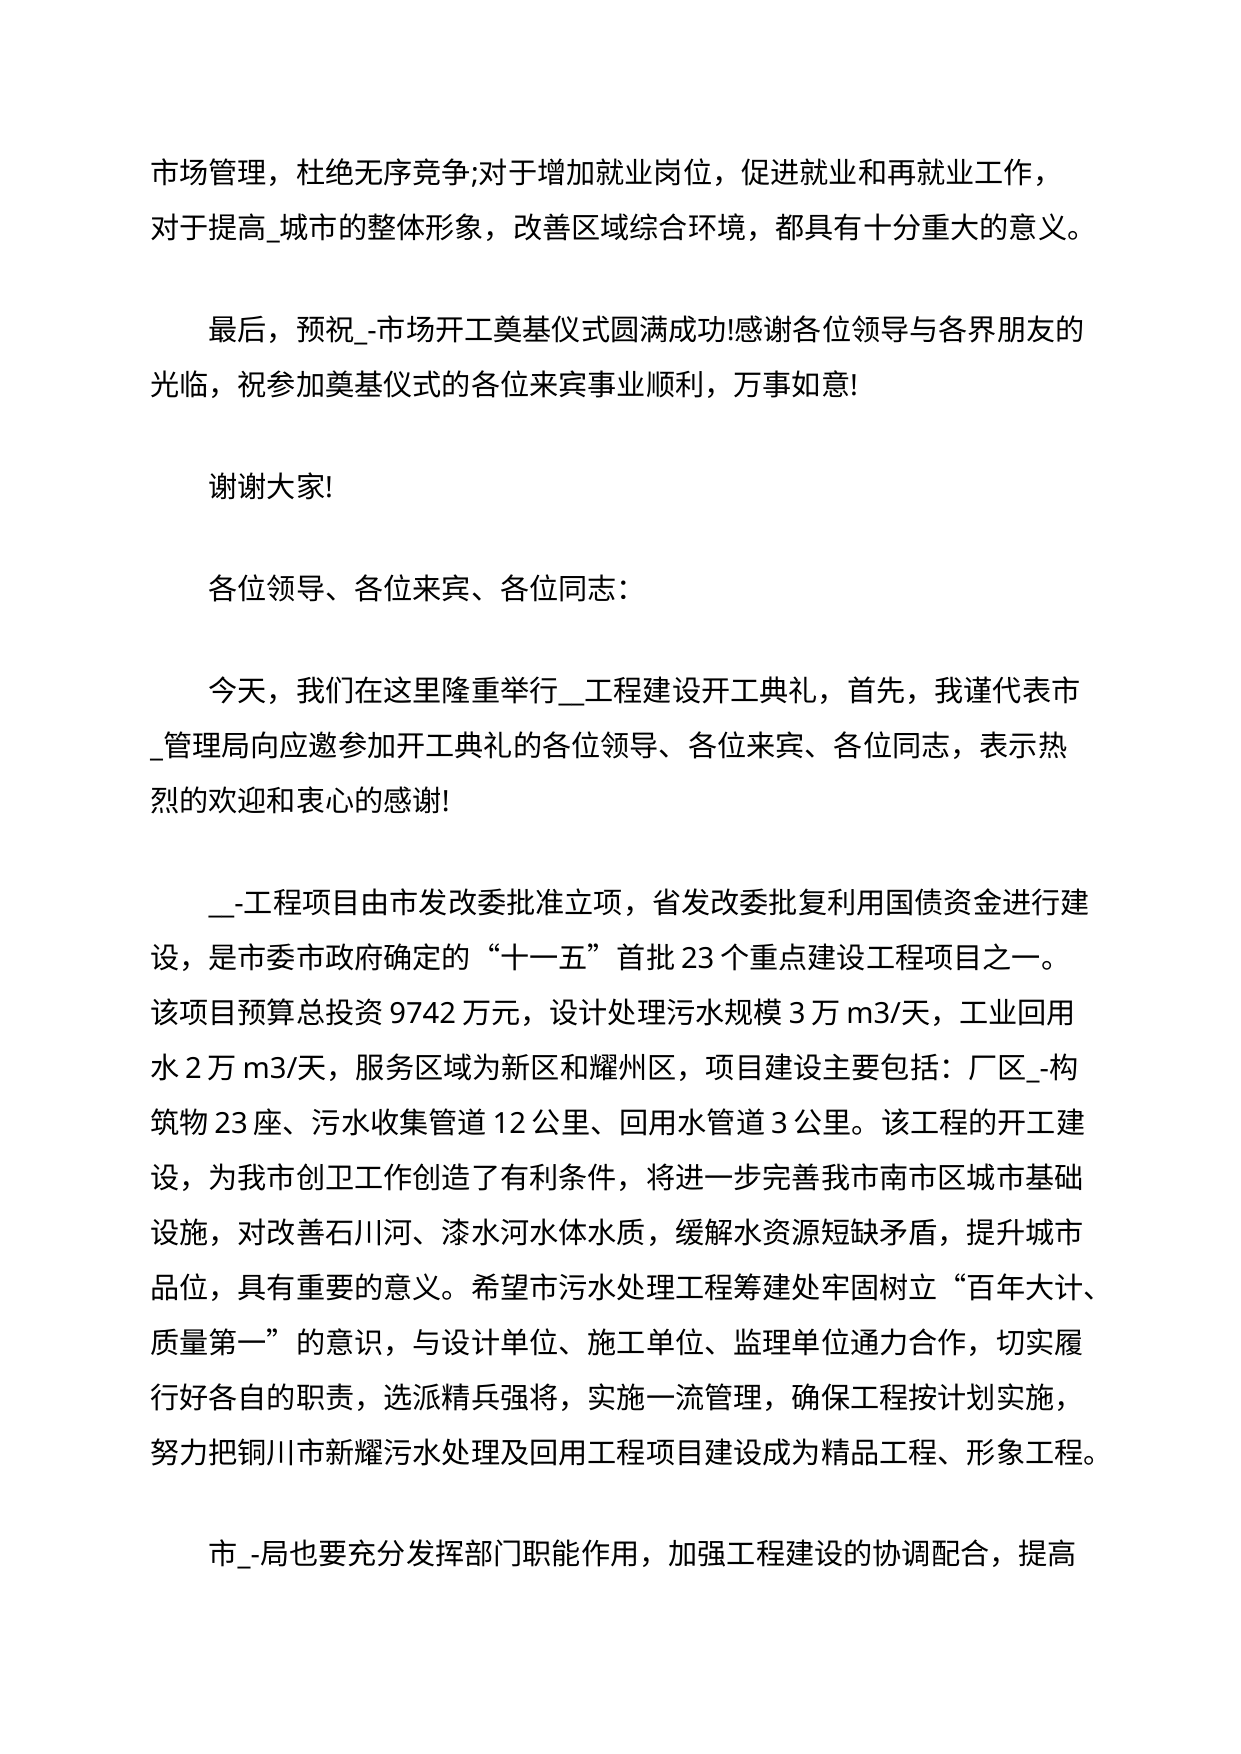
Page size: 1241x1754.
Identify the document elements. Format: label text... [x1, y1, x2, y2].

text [150, 150, 1090, 247]
text 各位领导、各位来宾、各位同志： [150, 566, 1090, 608]
text __-工程项目由市发改委批准立项，省发改委批复利用国债资金进行建设，是市委市政府确定的“十一五”首批23个重点建设工程项目之一。该项目预算总投资9742万元，设计处理污水规模3万m3/天，工业回用水2万m3/天，服务区域为新区和耀州区，项目建设主要包括：厂区_-构筑物23座、污水收集管道12公里、回用水管道3公里。该工程的开工建设，为我市创卫工作创造了有利条件，将进一步完善我市南市区城市基础设施，对改善石川河、漆水河水体水质，缓解水资源短缺矛盾，提升城市品位，具有重要的意义。希望市污水处理工程筹建处牢固树立“百年大计、质量第一”的意识，与设计单位、施工单位、监理单位通力合作，切实履行好各自的职责，选派精兵强将，实施一流管理，确保工程按计划实施，努力把铜川市新耀污水处理及回用工程项目建设成为精品工程、形象工程。 [150, 880, 1090, 1471]
text 最后，预祝_-市场开工奠基仪式圆满成功!感谢各位领导与各界朋友的光临，祝参加奠基仪式的各位来宾事业顺利，万事如意! [150, 307, 1090, 404]
text 谢谢大家! [150, 464, 1090, 506]
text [150, 1531, 1090, 1573]
text 今天，我们在这里隆重举行__工程建设开工典礼，首先，我谨代表市_管理局向应邀参加开工典礼的各位领导、各位来宾、各位同志，表示热烈的欢迎和衷心的感谢! [150, 668, 1090, 820]
